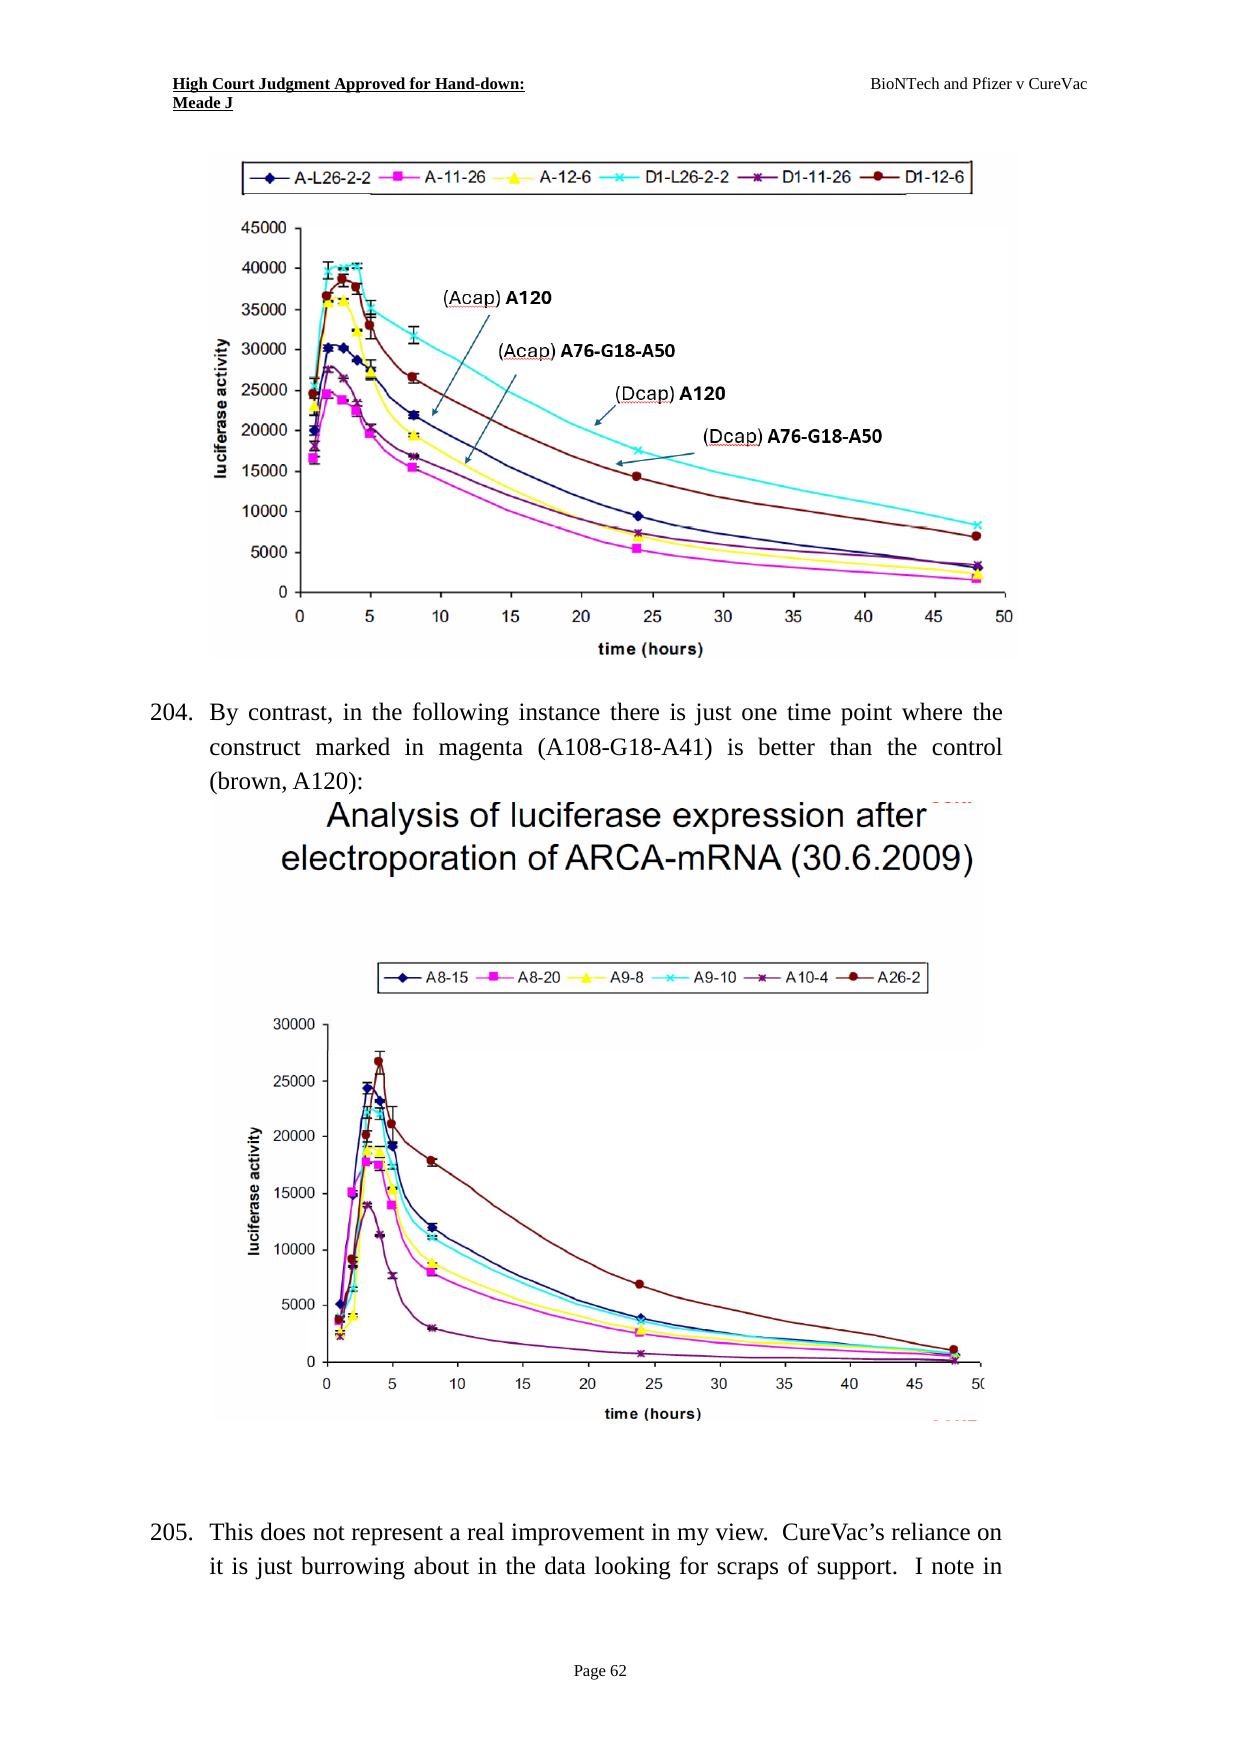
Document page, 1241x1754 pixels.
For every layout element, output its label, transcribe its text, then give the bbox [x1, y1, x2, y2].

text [150, 1517, 1004, 1580]
text By contrast, in the following instance there is just one time point where the construct marked in magenta (A108-G18-A41) is better than the control (brown, A120): [150, 697, 1004, 795]
picture [209, 150, 1020, 666]
picture [212, 802, 985, 1421]
